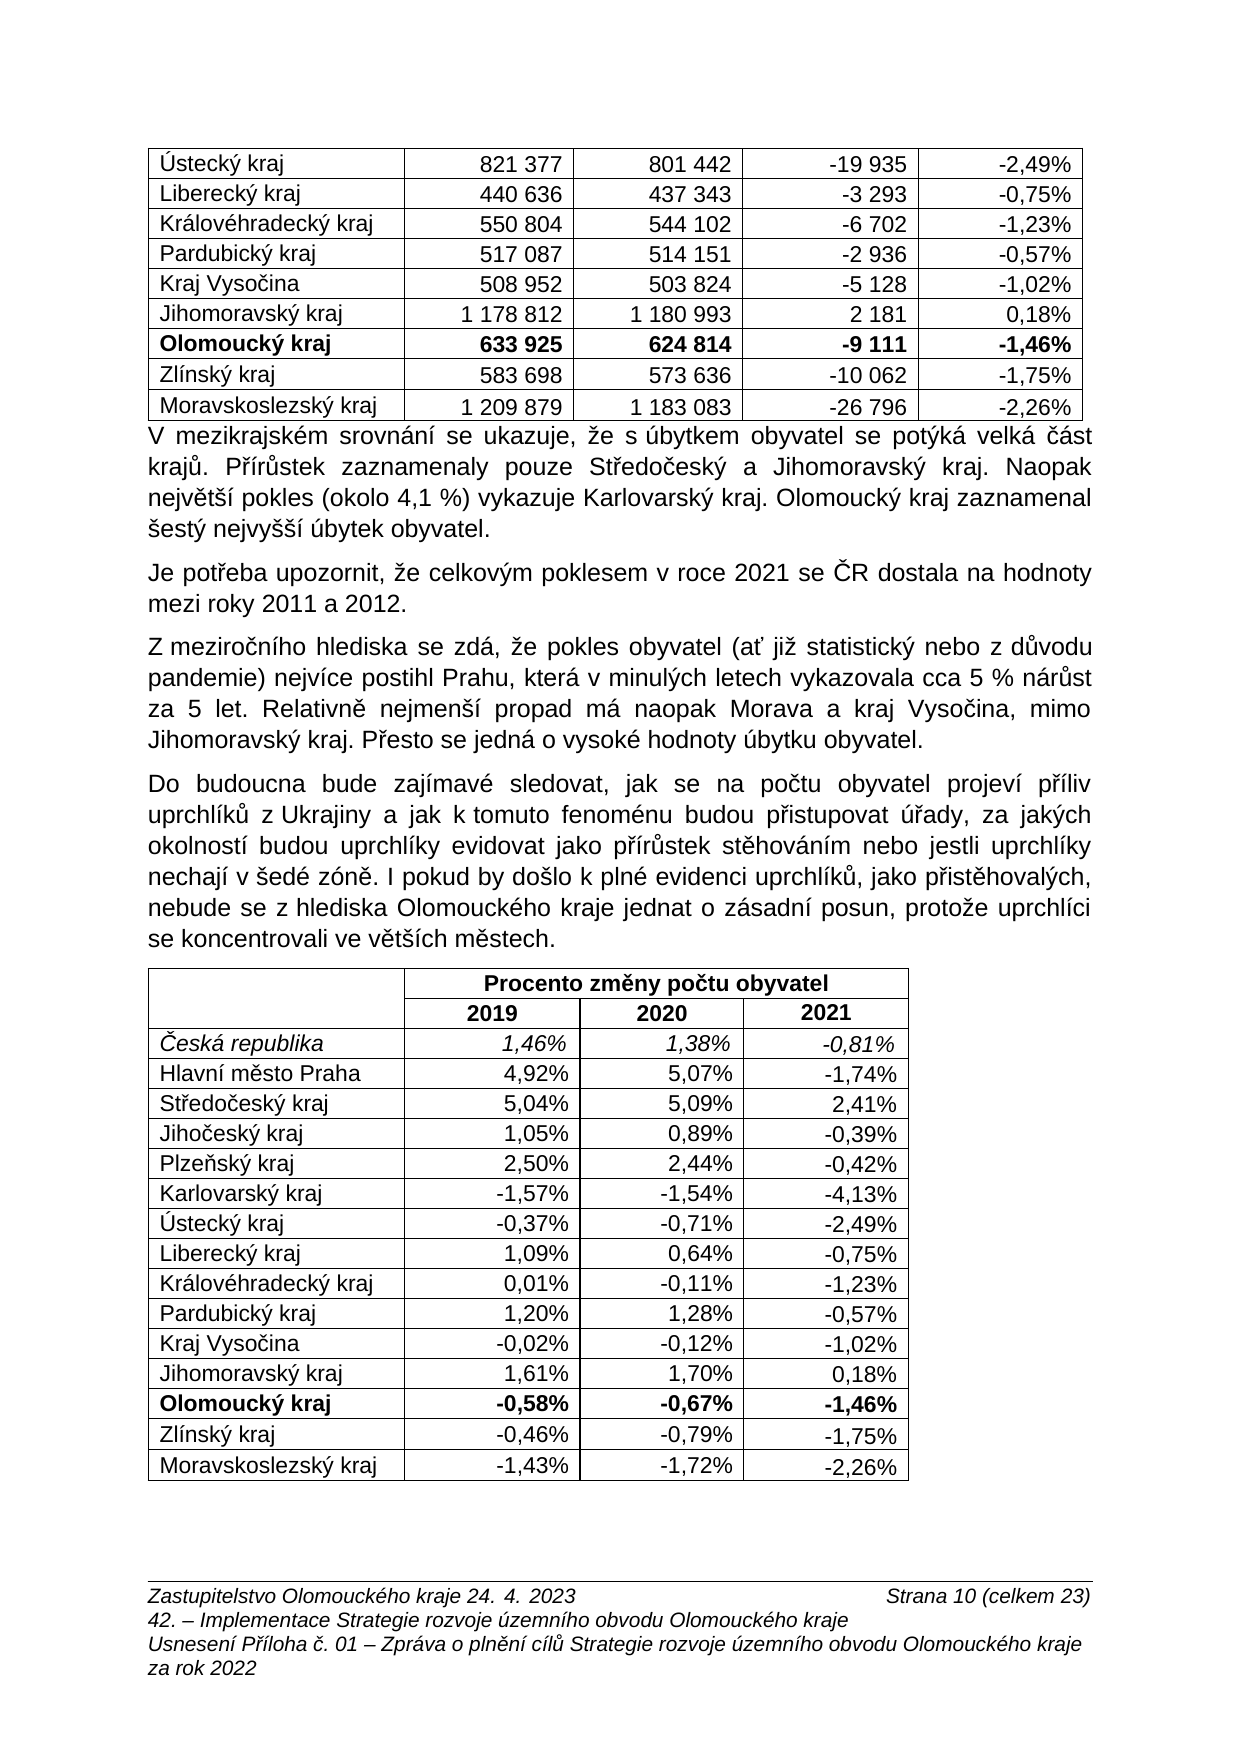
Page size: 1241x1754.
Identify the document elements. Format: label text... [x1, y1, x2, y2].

table_cell -6 702 [743, 209, 918, 238]
table_cell 2019 [405, 999, 579, 1028]
table_cell 0,18% [919, 299, 1082, 328]
text Do budoucna bude zajímavé sledovat, jak se na počtu obyvatel projeví příliv uprchlíků z Ukrajiny a jak k tomuto fenoménu budou přistupovat úřady, za jakých okolností budou uprchlíky evidovat jako přírůstek stěhováním nebo jestli uprchlíky nechají v šedé zóně. I pokud by došlo k plné evidenci uprchlíků, jako přistěhovalých, nebude se z hlediska Olomouckého kraje jednat o zásadní posun, protože uprchlíci se koncentrovali ve větších městech. [148, 769, 1093, 953]
table_cell Středočeský kraj [149, 1089, 404, 1118]
text Z meziročního hlediska se zdá, že pokles obyvatel (ať již statistický nebo z důvodu pandemie) nejvíce postihl Prahu, která v minulých letech vykazovala cca 5 % nárůst za 5 let. Relativně nejmenší propad má naopak Morava a kraj Vysočina, mimo Jihomoravský kraj. Přesto se jedná o vysoké hodnoty úbytku obyvatel. [148, 632, 1093, 754]
table_cell -0,57% [744, 1299, 908, 1328]
table_cell -0,12% [581, 1329, 743, 1358]
table_cell 801 442 [574, 149, 742, 178]
table_cell -0,75% [919, 179, 1082, 208]
table_cell Česká republika [149, 1029, 404, 1058]
table_cell 5,09% [581, 1089, 743, 1118]
table_cell 1,38% [581, 1029, 743, 1058]
table_cell -0,42% [744, 1149, 908, 1178]
table_cell 1 180 993 [574, 299, 742, 328]
table_cell -1,75% [919, 359, 1082, 389]
table_cell 2,41% [744, 1089, 908, 1118]
table_cell Liberecký kraj [149, 179, 404, 208]
table_cell -0,11% [581, 1269, 743, 1298]
table_cell -1,46% [919, 329, 1082, 358]
table_cell Moravskoslezský kraj [149, 1450, 404, 1480]
table_cell -0,02% [405, 1329, 579, 1358]
table_cell -19 935 [743, 149, 918, 178]
table_cell 0,18% [744, 1359, 908, 1388]
table_cell -1,23% [919, 209, 1082, 238]
table_cell 0,89% [581, 1119, 743, 1148]
table_cell 550 804 [405, 209, 573, 238]
table_cell 517 087 [405, 239, 573, 268]
table_cell -1,43% [405, 1450, 579, 1480]
table_cell Jihomoravský kraj [149, 1359, 404, 1388]
table_cell -0,39% [744, 1119, 908, 1148]
table_cell Kraj Vysočina [149, 1329, 404, 1358]
table_cell Kraj Vysočina [149, 269, 404, 298]
table_cell -2,49% [744, 1209, 908, 1238]
table_cell Jihočeský kraj [149, 1119, 404, 1148]
table_cell 583 698 [405, 359, 573, 389]
table_cell Zlínský kraj [149, 359, 404, 389]
table_cell Plzeňský kraj [149, 1149, 404, 1178]
table_cell Královéhradecký kraj [149, 1269, 404, 1298]
table_cell 573 636 [574, 359, 742, 389]
table_cell 5,07% [581, 1059, 743, 1088]
table_cell 1,46% [405, 1029, 579, 1058]
table_cell -1,23% [744, 1269, 908, 1298]
table_cell Jihomoravský kraj [149, 299, 404, 328]
table_cell -0,58% [405, 1389, 579, 1418]
table_cell Karlovarský kraj [149, 1179, 404, 1208]
table_cell -2 936 [743, 239, 918, 268]
table_cell -1,74% [744, 1059, 908, 1088]
table_cell -1,54% [581, 1179, 743, 1208]
table_cell 2021 [744, 999, 908, 1028]
table_cell Pardubický kraj [149, 1299, 404, 1328]
table_cell -0,37% [405, 1209, 579, 1238]
table_cell 4,92% [405, 1059, 579, 1088]
table_header [149, 969, 404, 1028]
table_cell Zlínský kraj [149, 1419, 404, 1449]
table_cell Olomoucký kraj [149, 1389, 404, 1418]
table_cell Ústecký kraj [149, 1209, 404, 1238]
table_cell 2,44% [581, 1149, 743, 1178]
table_cell 5,04% [405, 1089, 579, 1118]
table_cell 1 178 812 [405, 299, 573, 328]
table_cell Olomoucký kraj [149, 329, 404, 358]
table_cell 437 343 [574, 179, 742, 208]
table_cell 1,70% [581, 1359, 743, 1388]
table_cell 1 209 879 [405, 390, 573, 420]
table_cell 508 952 [405, 269, 573, 298]
table_cell Královéhradecký kraj [149, 209, 404, 238]
table_cell -1,75% [744, 1419, 908, 1449]
table_cell 1,61% [405, 1359, 579, 1388]
table_cell -1,46% [744, 1389, 908, 1418]
table_cell 503 824 [574, 269, 742, 298]
table_cell 544 102 [574, 209, 742, 238]
table_header Procento změny počtu obyvatel [405, 969, 908, 998]
table_cell 1,09% [405, 1239, 579, 1268]
table_cell Pardubický kraj [149, 239, 404, 268]
table_cell -0,46% [405, 1419, 579, 1449]
table_cell 0,01% [405, 1269, 579, 1298]
table_cell 1 183 083 [574, 390, 742, 420]
table_cell -1,02% [744, 1329, 908, 1358]
table_cell Ústecký kraj [149, 149, 404, 178]
table_cell 440 636 [405, 179, 573, 208]
table_cell -26 796 [743, 390, 918, 420]
table_cell -0,57% [919, 239, 1082, 268]
table_cell Moravskoslezský kraj [149, 390, 404, 420]
table_cell -1,02% [919, 269, 1082, 298]
table_cell -2,49% [919, 149, 1082, 178]
table_cell 2 181 [743, 299, 918, 328]
table_cell 633 925 [405, 329, 573, 358]
table_cell 514 151 [574, 239, 742, 268]
table_cell -0,79% [581, 1419, 743, 1449]
table_cell 821 377 [405, 149, 573, 178]
table_cell -5 128 [743, 269, 918, 298]
table_cell -0,81% [744, 1029, 908, 1058]
table_cell 1,05% [405, 1119, 579, 1148]
table_cell -10 062 [743, 359, 918, 389]
table_cell 2,50% [405, 1149, 579, 1178]
table_cell -1,72% [581, 1450, 743, 1480]
table_cell -3 293 [743, 179, 918, 208]
table_cell 624 814 [574, 329, 742, 358]
table_cell -0,67% [581, 1389, 743, 1418]
table_cell 2020 [581, 999, 743, 1028]
table_cell 1,20% [405, 1299, 579, 1328]
table_cell -0,71% [581, 1209, 743, 1238]
table_cell -4,13% [744, 1179, 908, 1208]
text Je potřeba upozornit, že celkovým poklesem v roce 2021 se ČR dostala na hodnoty mezi roky 2011 a 2012. [148, 558, 1093, 618]
table_cell -2,26% [919, 390, 1082, 420]
table_cell Liberecký kraj [149, 1239, 404, 1268]
table_cell -9 111 [743, 329, 918, 358]
table_cell 1,28% [581, 1299, 743, 1328]
table_cell 0,64% [581, 1239, 743, 1268]
text V mezikrajském srovnání se ukazuje, že s úbytkem obyvatel se potýká velká část krajů. Přírůstek zaznamenaly pouze Středočeský a Jihomoravský kraj. Naopak největší pokles (okolo 4,1 %) vykazuje Karlovarský kraj. Olomoucký kraj zaznamenal šestý nejvyšší úbytek obyvatel. [148, 421, 1093, 543]
table_cell Hlavní město Praha [149, 1059, 404, 1088]
table_cell -0,75% [744, 1239, 908, 1268]
table_cell -2,26% [744, 1450, 908, 1480]
table_cell -1,57% [405, 1179, 579, 1208]
